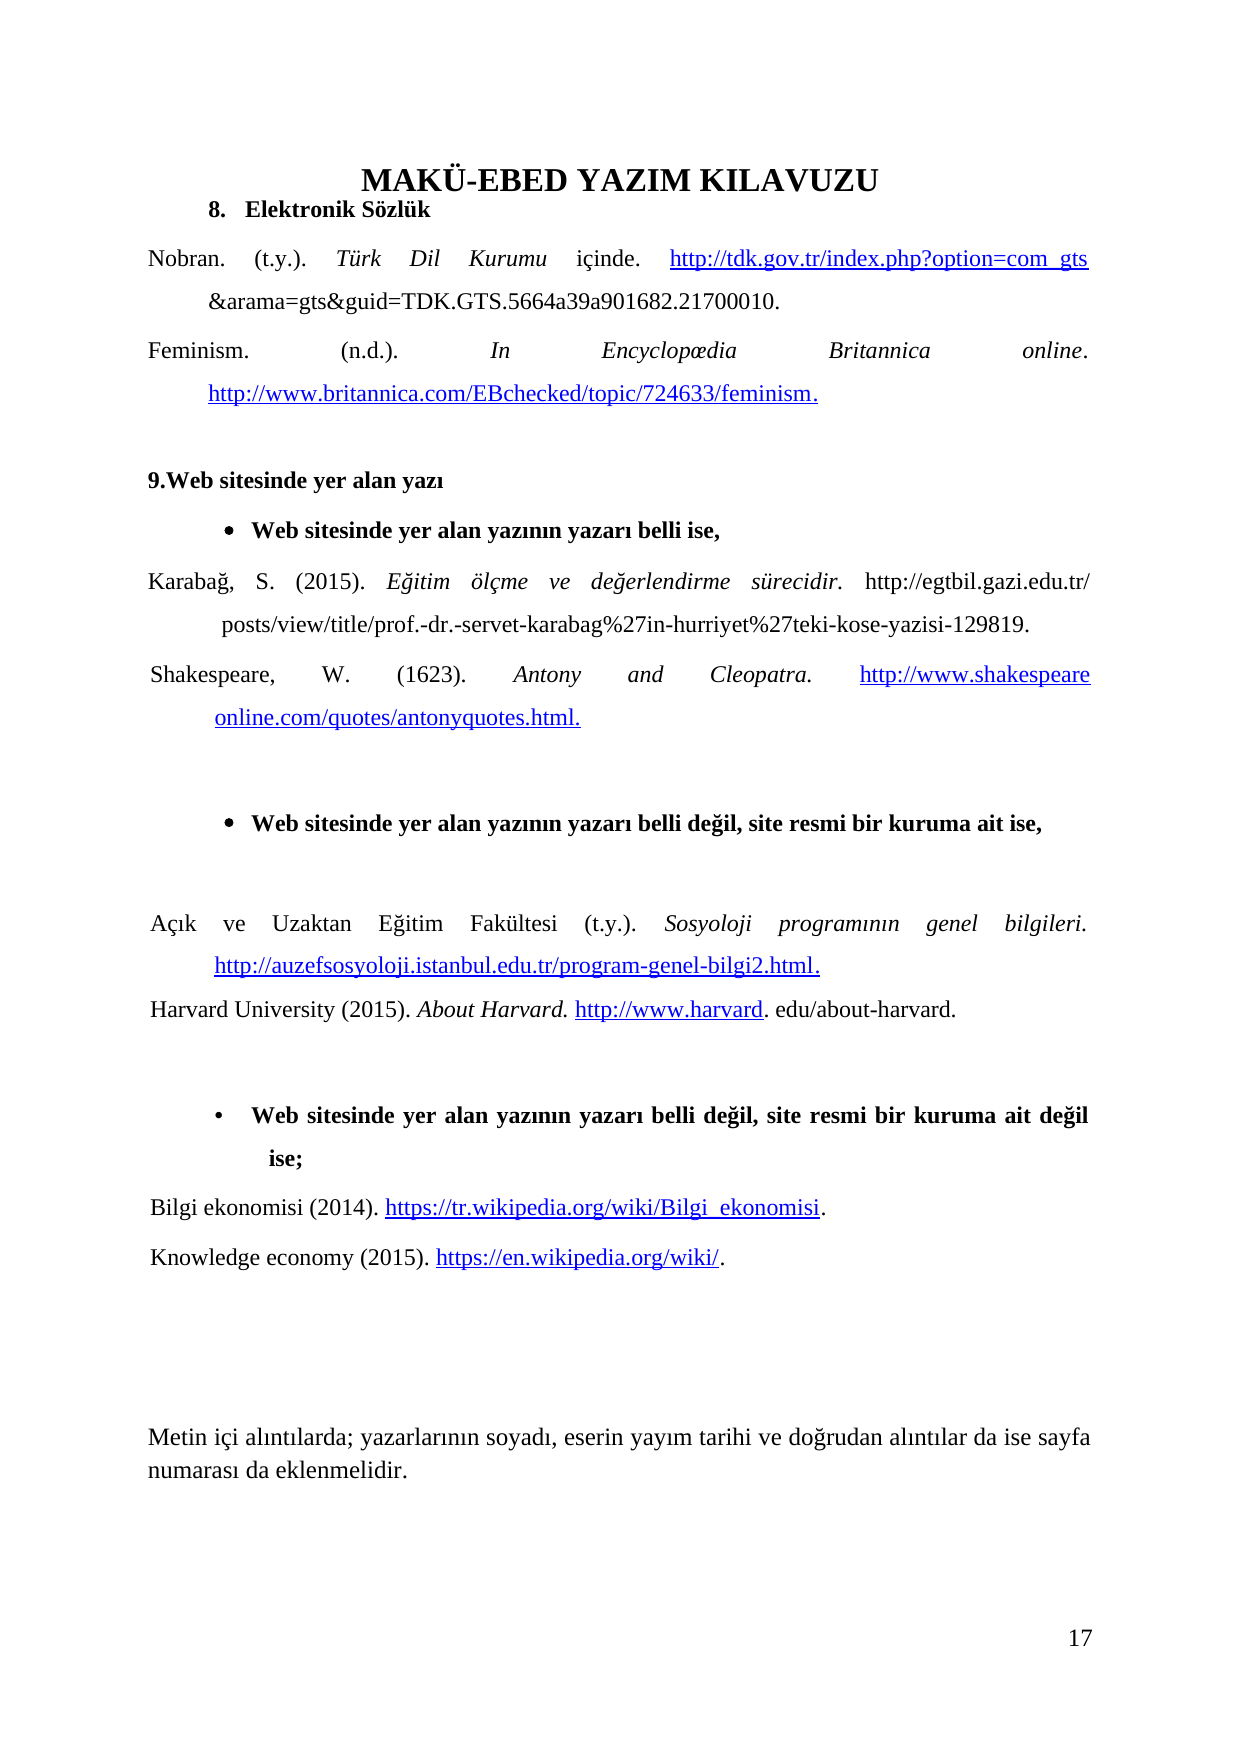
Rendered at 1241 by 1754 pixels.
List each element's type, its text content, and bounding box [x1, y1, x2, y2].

text Knowledge economy (2015). https://en.wikipedia.org/wiki/. [150, 1231, 1091, 1274]
text Harvard University (2015). About Harvard. http://www.harvard. edu/about-harvard. [150, 983, 1091, 1026]
text Bilgi ekonomisi (2014). https://tr.wikipedia.org/wiki/Bilgi_ekonomisi. [150, 1181, 1091, 1224]
list Web sitesinde yer alan yazının yazarı belli değil, site resmi bir kuruma ait ise, [225, 796, 1091, 840]
text Shakespeare, W. (1623). Antony and Cleopatra. http://www.shakespeare online.com/quotes/antonyquotes.html. [150, 648, 1091, 734]
text Karabağ, S. (2015). Eğitim ölçme ve değerlendirme sürecidir. http://egtbil.gazi.edu.tr/ posts/view/title/prof.-dr.-servet-karabag%27in-hurriyet%27teki-kose-yazisi-129819. [148, 554, 1091, 641]
list Web sitesinde yer alan yazının yazarı belli ise, [225, 504, 1091, 548]
list Web sitesinde yer alan yazının yazarı belli değil, site resmi bir kuruma ait değil ise; [214, 1089, 1091, 1175]
text Metin içi alıntılarda; yazarlarının soyadı, eserin yayım tarihi ve doğrudan alıntılar da ise sayfa numarası da eklenmelidir. [148, 1451, 1093, 1484]
text Feminism. (n.d.). In Encyclopœdia Britannica online. http://www.britannica.com/EBchecked/topic/724633/feminism. [148, 323, 1088, 410]
text Açık ve Uzaktan Eğitim Fakültesi (t.y.). Sosyoloji programının genel bilgileri. http://auzefsosyoloji.istanbul.edu.tr/program-genel-bilgi2.html. [150, 897, 1091, 983]
text Nobran. (t.y.). Türk Dil Kurumu içinde. http://tdk.gov.tr/index.php?option=com_gts &arama=gts&guid=TDK.GTS.5664a39a901682.21700010. [148, 233, 1088, 318]
text 9.Web sitesinde yer alan yazı [148, 454, 1091, 497]
list Elektronik Sözlük [208, 198, 1093, 222]
